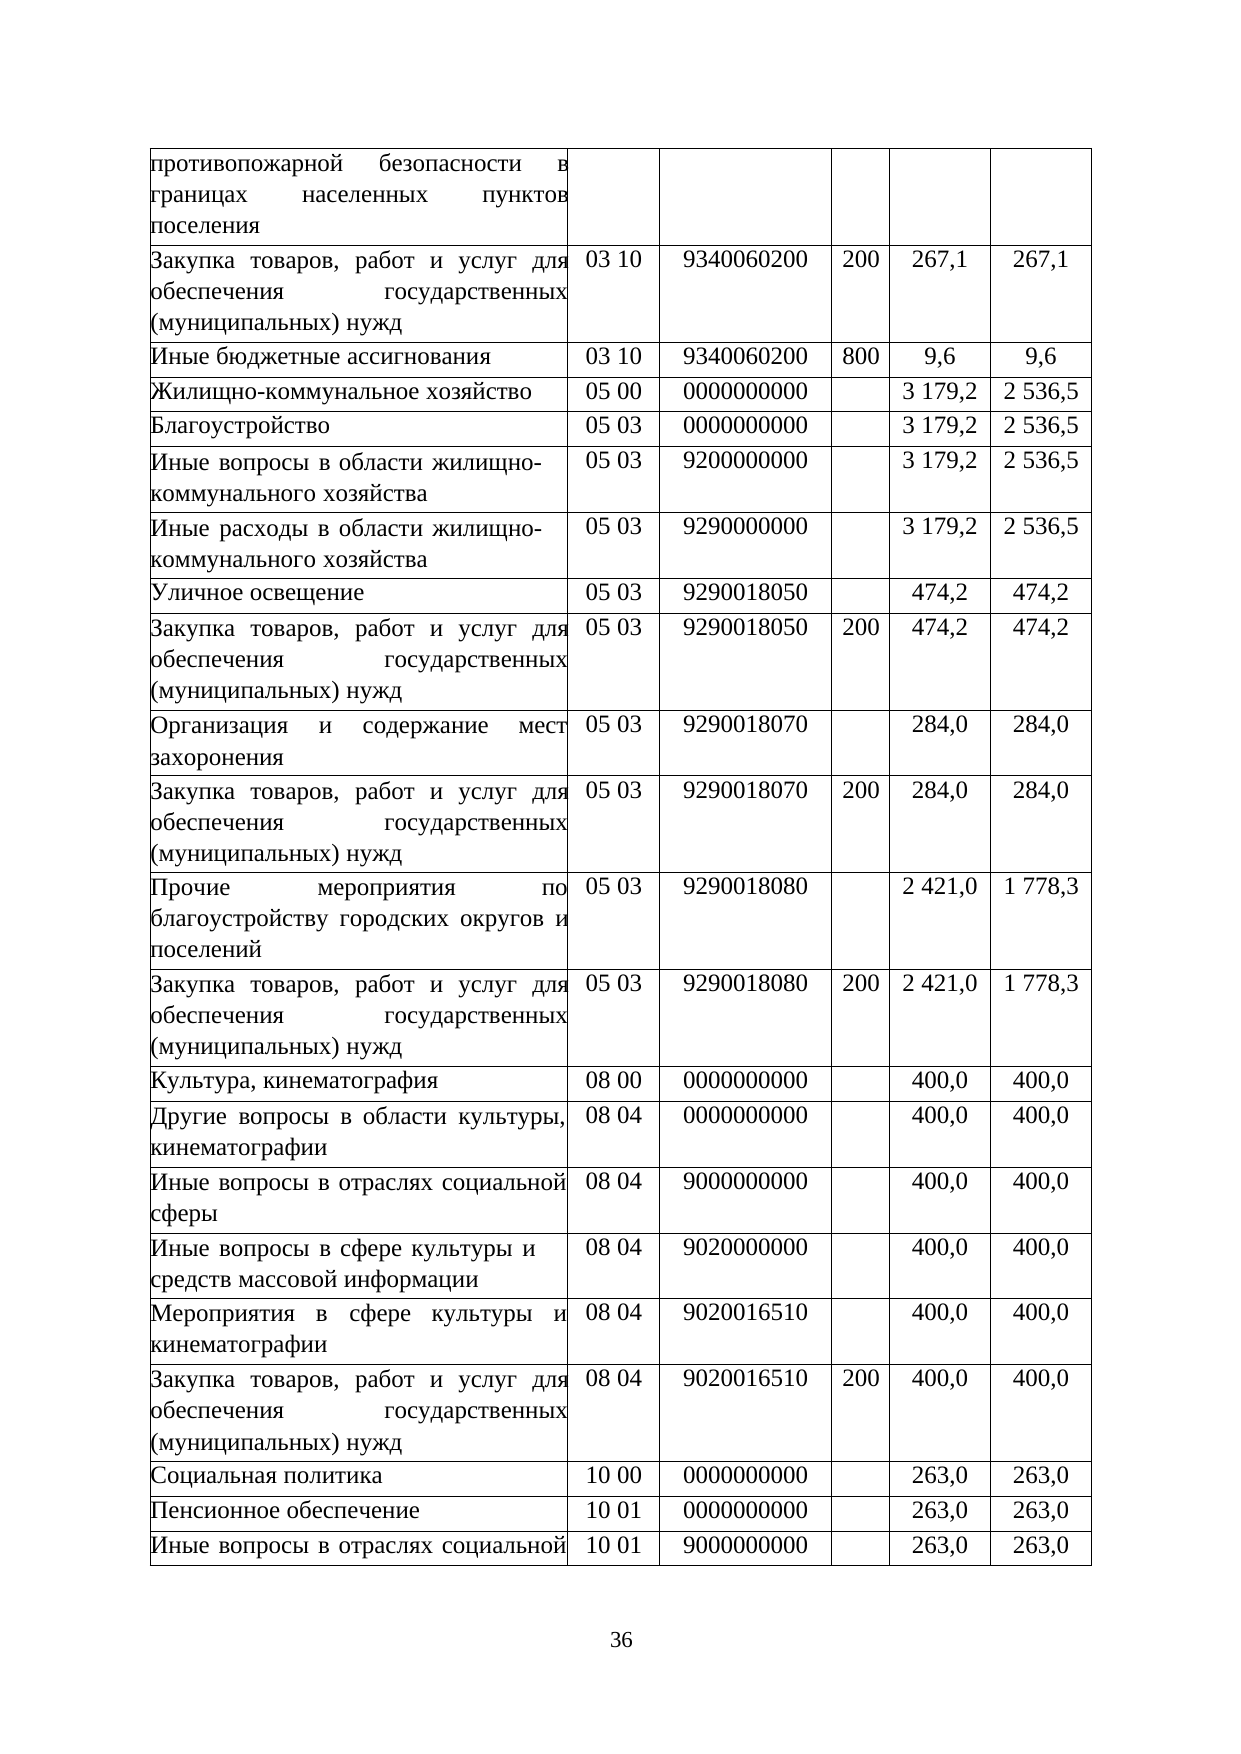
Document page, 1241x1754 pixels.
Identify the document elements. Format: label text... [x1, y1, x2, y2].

table_cell 474,2 [991, 614, 1091, 710]
table_cell Закупка товаров, работ и услуг для обеспечения государственных (муниципальных) нужд [151, 246, 567, 342]
table_cell Иные вопросы в сфере культуры и средств массовой информации [151, 1234, 567, 1298]
table_cell 05 03 [568, 873, 659, 969]
table_cell 2 536,5 [991, 412, 1091, 446]
table_cell 2 421,0 [890, 970, 990, 1066]
table_cell 9200000000 [660, 447, 831, 512]
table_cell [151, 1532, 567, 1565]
table_cell 9000000000 [660, 1168, 831, 1233]
table_cell 08 00 [568, 1067, 659, 1101]
table_cell 9020016510 [660, 1365, 831, 1461]
table_cell 267,1 [890, 246, 990, 342]
table_cell [832, 1462, 889, 1496]
table_cell 400,0 [991, 1234, 1091, 1298]
table_cell 400,0 [890, 1102, 990, 1167]
table_header противопожарной безопасности в границах населенных пунктов поселения [151, 149, 567, 245]
table_cell 10 01 [568, 1497, 659, 1531]
table_cell Закупка товаров, работ и услуг для обеспечения государственных (муниципальных) нужд [151, 970, 567, 1066]
table_cell 0000000000 [660, 1462, 831, 1496]
table_cell 1 778,3 [991, 970, 1091, 1066]
table_cell 400,0 [890, 1067, 990, 1101]
table_cell 05 03 [568, 776, 659, 872]
table_cell 9290018070 [660, 711, 831, 775]
table_cell [832, 1067, 889, 1101]
table_cell 9020000000 [660, 1234, 831, 1298]
table_cell Иные вопросы в отраслях социальной сферы [151, 1168, 567, 1233]
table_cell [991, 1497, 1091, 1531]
table_cell 3 179,2 [890, 412, 990, 446]
table_cell [832, 579, 889, 613]
table_cell 0000000000 [660, 1497, 831, 1531]
table_cell Закупка товаров, работ и услуг для обеспечения государственных (муниципальных) нужд [151, 614, 567, 710]
table_cell Социальная политика [151, 1462, 567, 1496]
table_cell 9290000000 [660, 513, 831, 578]
table_cell 9290018050 [660, 579, 831, 613]
table_cell 1 778,3 [991, 873, 1091, 969]
table_cell 9290018080 [660, 970, 831, 1066]
table_cell 9,6 [991, 343, 1091, 377]
table_cell 400,0 [991, 1168, 1091, 1233]
table_cell 0000000000 [660, 1067, 831, 1101]
table_cell 284,0 [890, 711, 990, 775]
table_cell 08 04 [568, 1365, 659, 1461]
table_cell Закупка товаров, работ и услуг для обеспечения государственных (муниципальных) нужд [151, 776, 567, 872]
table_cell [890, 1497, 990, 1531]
table_cell 474,2 [890, 579, 990, 613]
table_cell Культура, кинематография [151, 1067, 567, 1101]
table_cell 9340060200 [660, 246, 831, 342]
table_cell Иные вопросы в области жилищно- коммунального хозяйства [151, 447, 567, 512]
table_cell 474,2 [991, 579, 1091, 613]
table_cell Пенсионное обеспечение [151, 1497, 567, 1531]
table_cell 05 03 [568, 614, 659, 710]
table_cell Прочие мероприятия по благоустройству городских округов и поселений [151, 873, 567, 969]
table_cell 08 04 [568, 1102, 659, 1167]
table_cell 263,0 [991, 1462, 1091, 1496]
table_cell 05 03 [568, 579, 659, 613]
table_cell [832, 873, 889, 969]
table_cell [832, 412, 889, 446]
table_cell 200 [832, 614, 889, 710]
table_cell 400,0 [991, 1102, 1091, 1167]
table_cell [832, 1168, 889, 1233]
table_cell 2 536,5 [991, 447, 1091, 512]
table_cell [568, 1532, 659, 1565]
table_cell 267,1 [991, 246, 1091, 342]
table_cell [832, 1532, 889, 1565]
table_header [832, 149, 889, 245]
table_cell 200 [832, 246, 889, 342]
table_cell [832, 447, 889, 512]
table_header [660, 149, 831, 245]
table_cell 9020016510 [660, 1299, 831, 1364]
table_cell 05 03 [568, 513, 659, 578]
table_cell 05 03 [568, 711, 659, 775]
table_cell 263,0 [890, 1462, 990, 1496]
table_cell 05 03 [568, 970, 659, 1066]
table_cell 400,0 [890, 1299, 990, 1364]
table_cell 03 10 [568, 246, 659, 342]
table_cell 0000000000 [660, 378, 831, 411]
table_cell 400,0 [991, 1299, 1091, 1364]
table_cell 3 179,2 [890, 447, 990, 512]
table_cell 3 179,2 [890, 378, 990, 411]
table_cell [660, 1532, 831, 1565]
table_cell 2 536,5 [991, 378, 1091, 411]
table_cell Другие вопросы в области культуры, кинематографии [151, 1102, 567, 1167]
table_cell 200 [832, 1365, 889, 1461]
table_cell 200 [832, 776, 889, 872]
table_cell 9290018080 [660, 873, 831, 969]
table_header [991, 149, 1091, 245]
table_cell 05 03 [568, 447, 659, 512]
table_cell 08 04 [568, 1234, 659, 1298]
table_cell 0000000000 [660, 1102, 831, 1167]
table_header [568, 149, 659, 245]
table_cell 9,6 [890, 343, 990, 377]
table_cell [832, 711, 889, 775]
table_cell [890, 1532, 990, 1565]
table_header [890, 149, 990, 245]
table_cell 05 03 [568, 412, 659, 446]
table_cell 284,0 [991, 776, 1091, 872]
table_cell 9340060200 [660, 343, 831, 377]
table_cell 400,0 [890, 1234, 990, 1298]
table_cell 10 00 [568, 1462, 659, 1496]
table_cell 9290018050 [660, 614, 831, 710]
table_cell Жилищно-коммунальное хозяйство [151, 378, 567, 411]
table_cell 3 179,2 [890, 513, 990, 578]
table_cell 08 04 [568, 1299, 659, 1364]
table_cell 0000000000 [660, 412, 831, 446]
table_cell 200 [832, 970, 889, 1066]
table_cell Мероприятия в сфере культуры и кинематографии [151, 1299, 567, 1364]
table_cell 400,0 [991, 1365, 1091, 1461]
table_cell [832, 513, 889, 578]
table_cell 284,0 [991, 711, 1091, 775]
table_cell Благоустройство [151, 412, 567, 446]
table_cell [832, 1299, 889, 1364]
table_cell 800 [832, 343, 889, 377]
table_cell 2 536,5 [991, 513, 1091, 578]
table_cell 400,0 [890, 1168, 990, 1233]
table_cell 284,0 [890, 776, 990, 872]
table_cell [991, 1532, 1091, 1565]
table_cell [832, 1102, 889, 1167]
table_cell [832, 378, 889, 411]
table_cell Иные расходы в области жилищно- коммунального хозяйства [151, 513, 567, 578]
table_cell 400,0 [890, 1365, 990, 1461]
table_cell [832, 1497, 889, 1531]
table_cell 08 04 [568, 1168, 659, 1233]
table_cell 474,2 [890, 614, 990, 710]
table_cell 03 10 [568, 343, 659, 377]
table_cell Уличное освещение [151, 579, 567, 613]
table_cell Иные бюджетные ассигнования [151, 343, 567, 377]
table_cell Организация и содержание мест захоронения [151, 711, 567, 775]
table_cell [832, 1234, 889, 1298]
table_cell 2 421,0 [890, 873, 990, 969]
table_cell 400,0 [991, 1067, 1091, 1101]
table_cell 05 00 [568, 378, 659, 411]
table_cell 9290018070 [660, 776, 831, 872]
table_cell Закупка товаров, работ и услуг для обеспечения государственных (муниципальных) нужд [151, 1365, 567, 1461]
